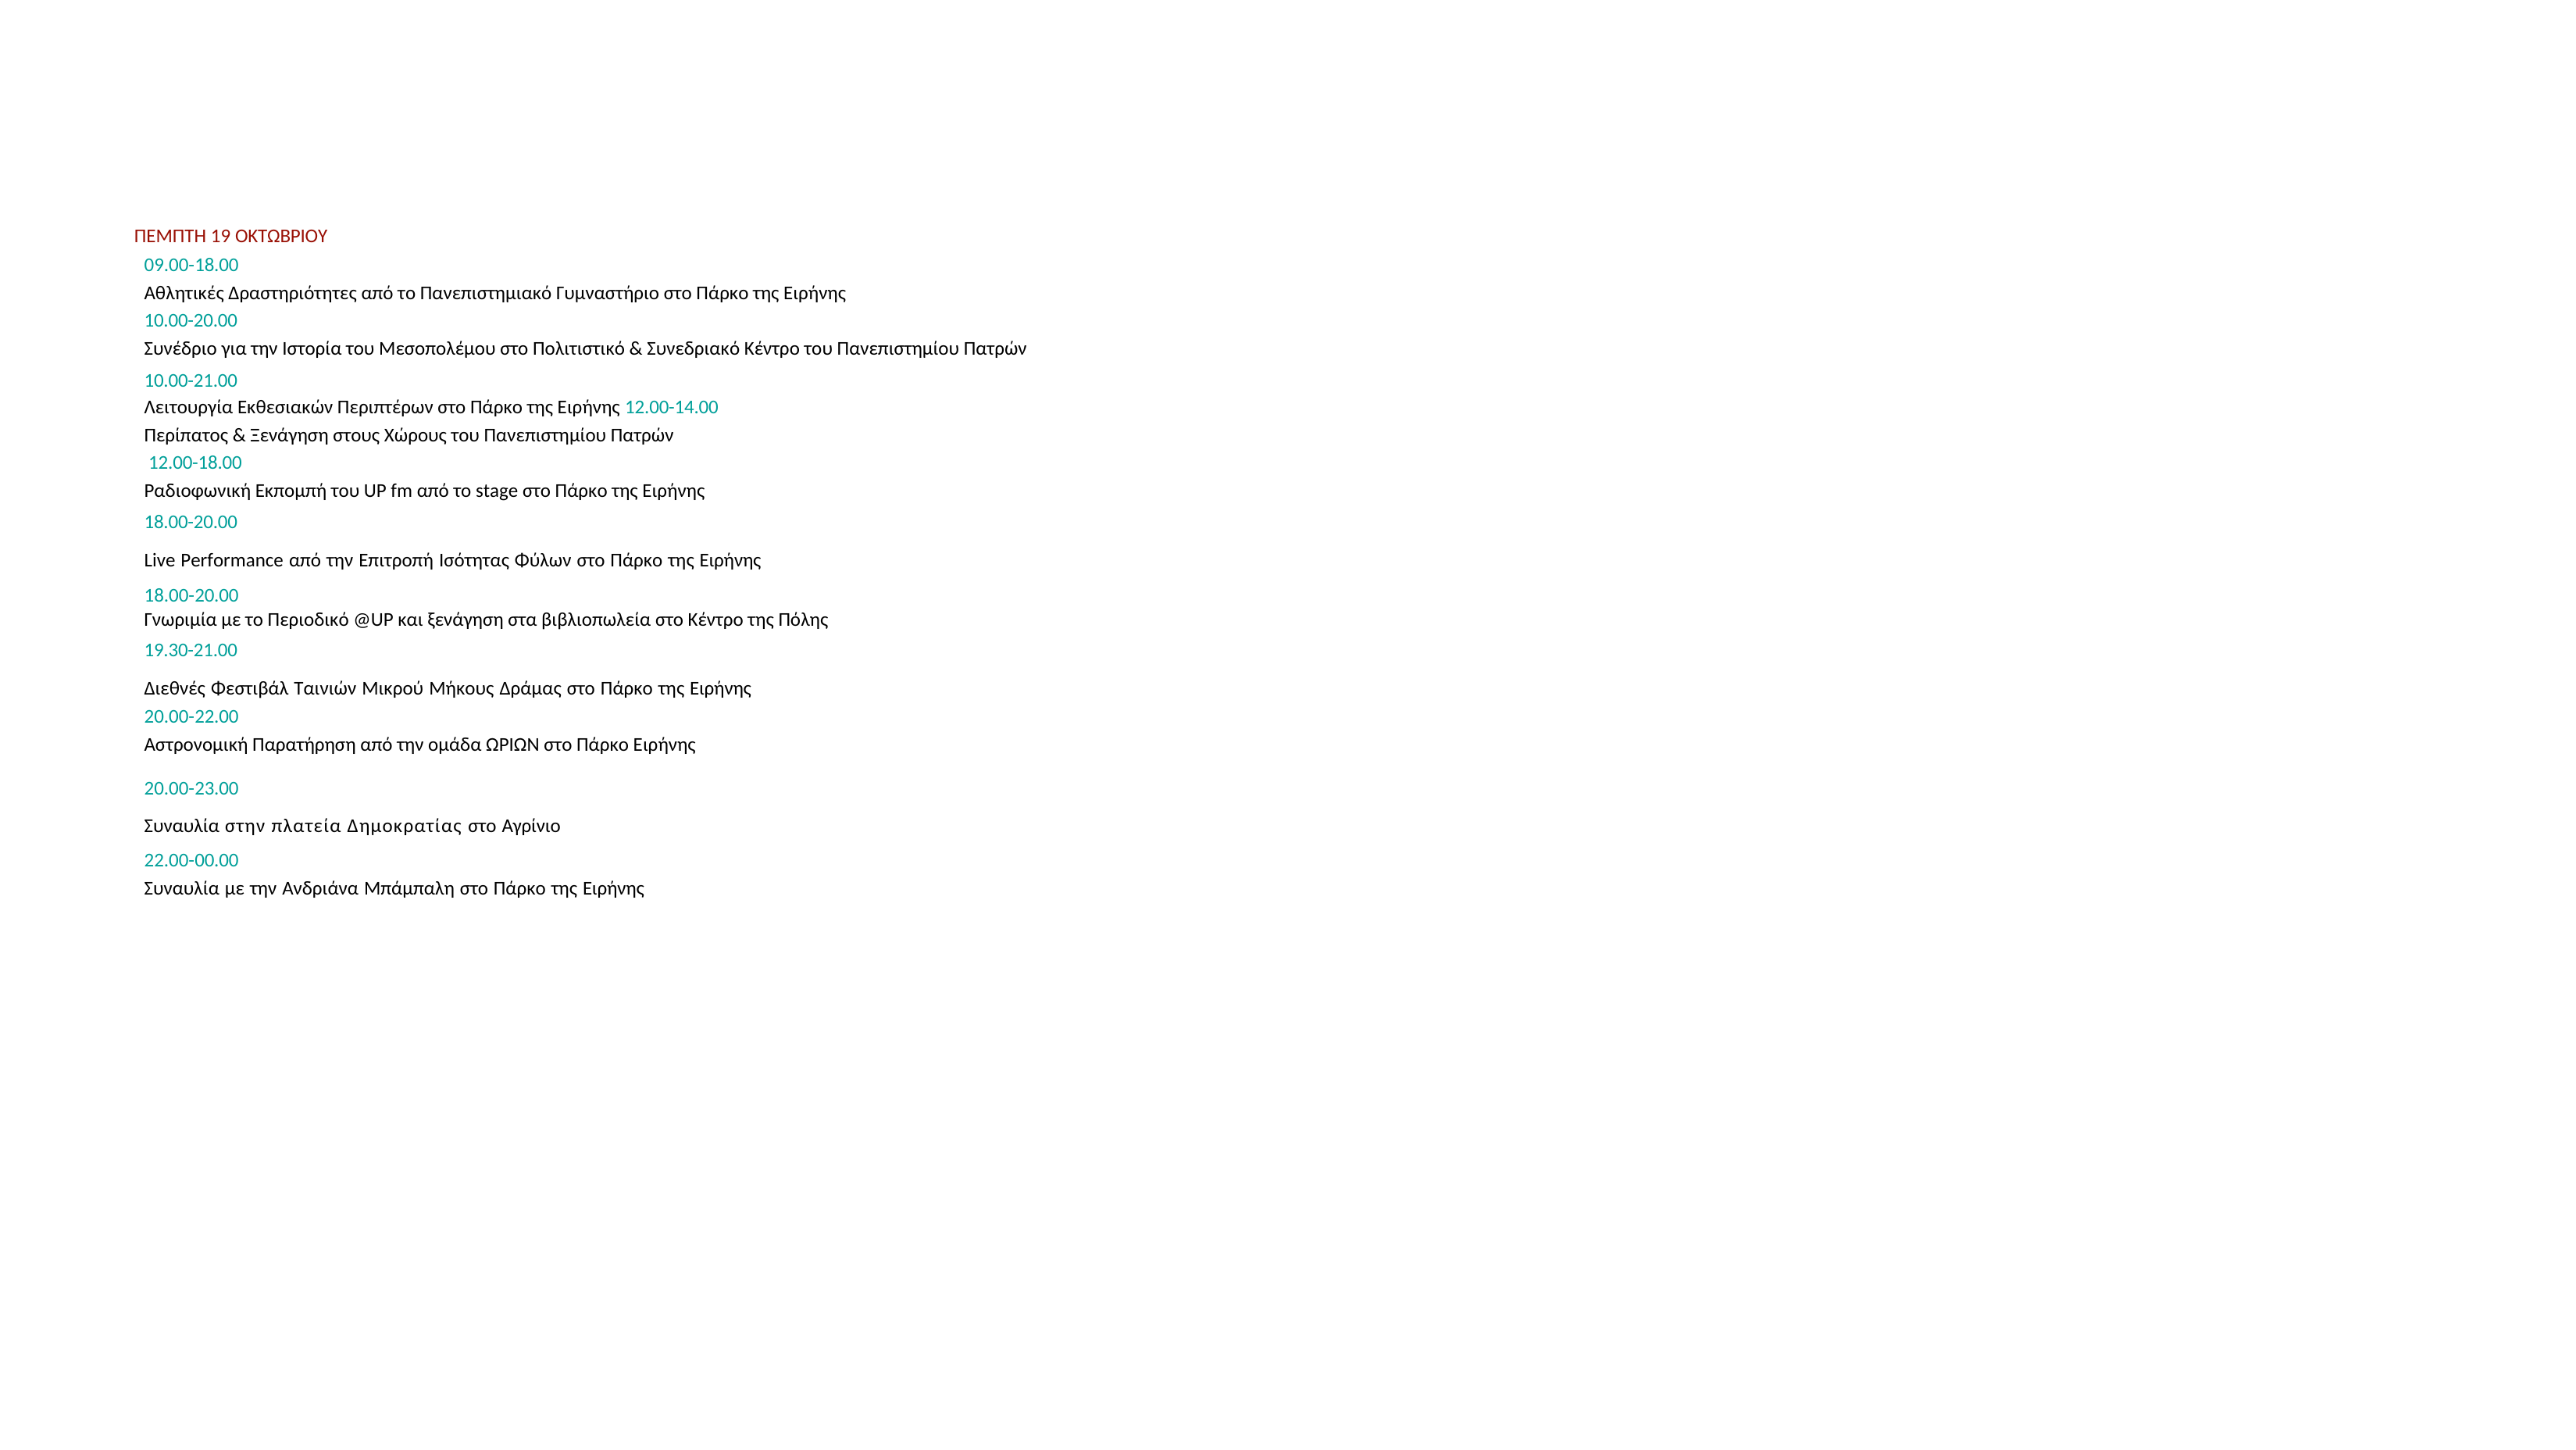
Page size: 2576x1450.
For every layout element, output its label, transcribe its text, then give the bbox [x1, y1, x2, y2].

text Συναυλία με την Ανδριάνα Μπάμπαλη στο Πάρκο της Ειρήνης [144, 876, 2513, 899]
subtitle ΠΕΜΠΤΗ 19 ΟΚΤΩΒΡΙΟΥ [134, 223, 2513, 247]
text Περίπατος & Ξενάγηση στους Χώρους του Πανεπιστημίου Πατρών [144, 423, 1135, 446]
text Ραδιοφωνική Εκπομπή του UP fm από το stage στο Πάρκο της Ειρήνης [144, 478, 1201, 502]
text 18.00-20.00 [144, 509, 1201, 534]
text 09.00-18.00 [144, 252, 2513, 276]
text Live Performance από την Επιτροπή Ισότητας Φύλων στο Πάρκο της Ειρήνης [144, 537, 2513, 574]
text Συναυλία στην πλατεία Δημοκρατίας στο Αγρίνιο [144, 802, 2513, 840]
text 10.00-20.00 [144, 309, 1449, 331]
text Λειτουργία Εκθεσιακών Περιπτέρων στο Πάρκο της Ειρήνης 12.00-14.00 [144, 395, 1036, 418]
text Αθλητικές Δραστηριότητες από το Πανεπιστημιακό Γυμναστήριο στο Πάρκο της Ειρήνης [144, 281, 1449, 304]
text Αστρονομική Παρατήρηση από την ομάδα ΩΡΙΩΝ στο Πάρκο Ειρήνης [144, 732, 1178, 756]
text 12.00-18.00 [144, 452, 1135, 474]
text 20.00-23.00 [144, 767, 2513, 802]
text 10.00-21.00 [144, 368, 1794, 391]
text Συνέδριο για την Ιστορία του Μεσοπολέμου στο Πολιτιστικό & Συνεδριακό Κέντρο του Πανεπιστημίου Πατρών [144, 336, 1794, 360]
text 20.00-22.00 [144, 704, 2513, 728]
text Γνωριμία με το Περιοδικό @UP και ξενάγηση στα βιβλιοπωλεία στο Κέντρο της Πόλης [144, 607, 1423, 630]
text 18.00-20.00 [144, 583, 2513, 607]
text 22.00-00.00 [144, 848, 2513, 871]
text Διεθνές Φεστιβάλ Ταινιών Μικρού Μήκους Δράμας στο Πάρκο της Ειρήνης [144, 669, 2513, 702]
text 19.30-21.00 [144, 638, 1423, 662]
